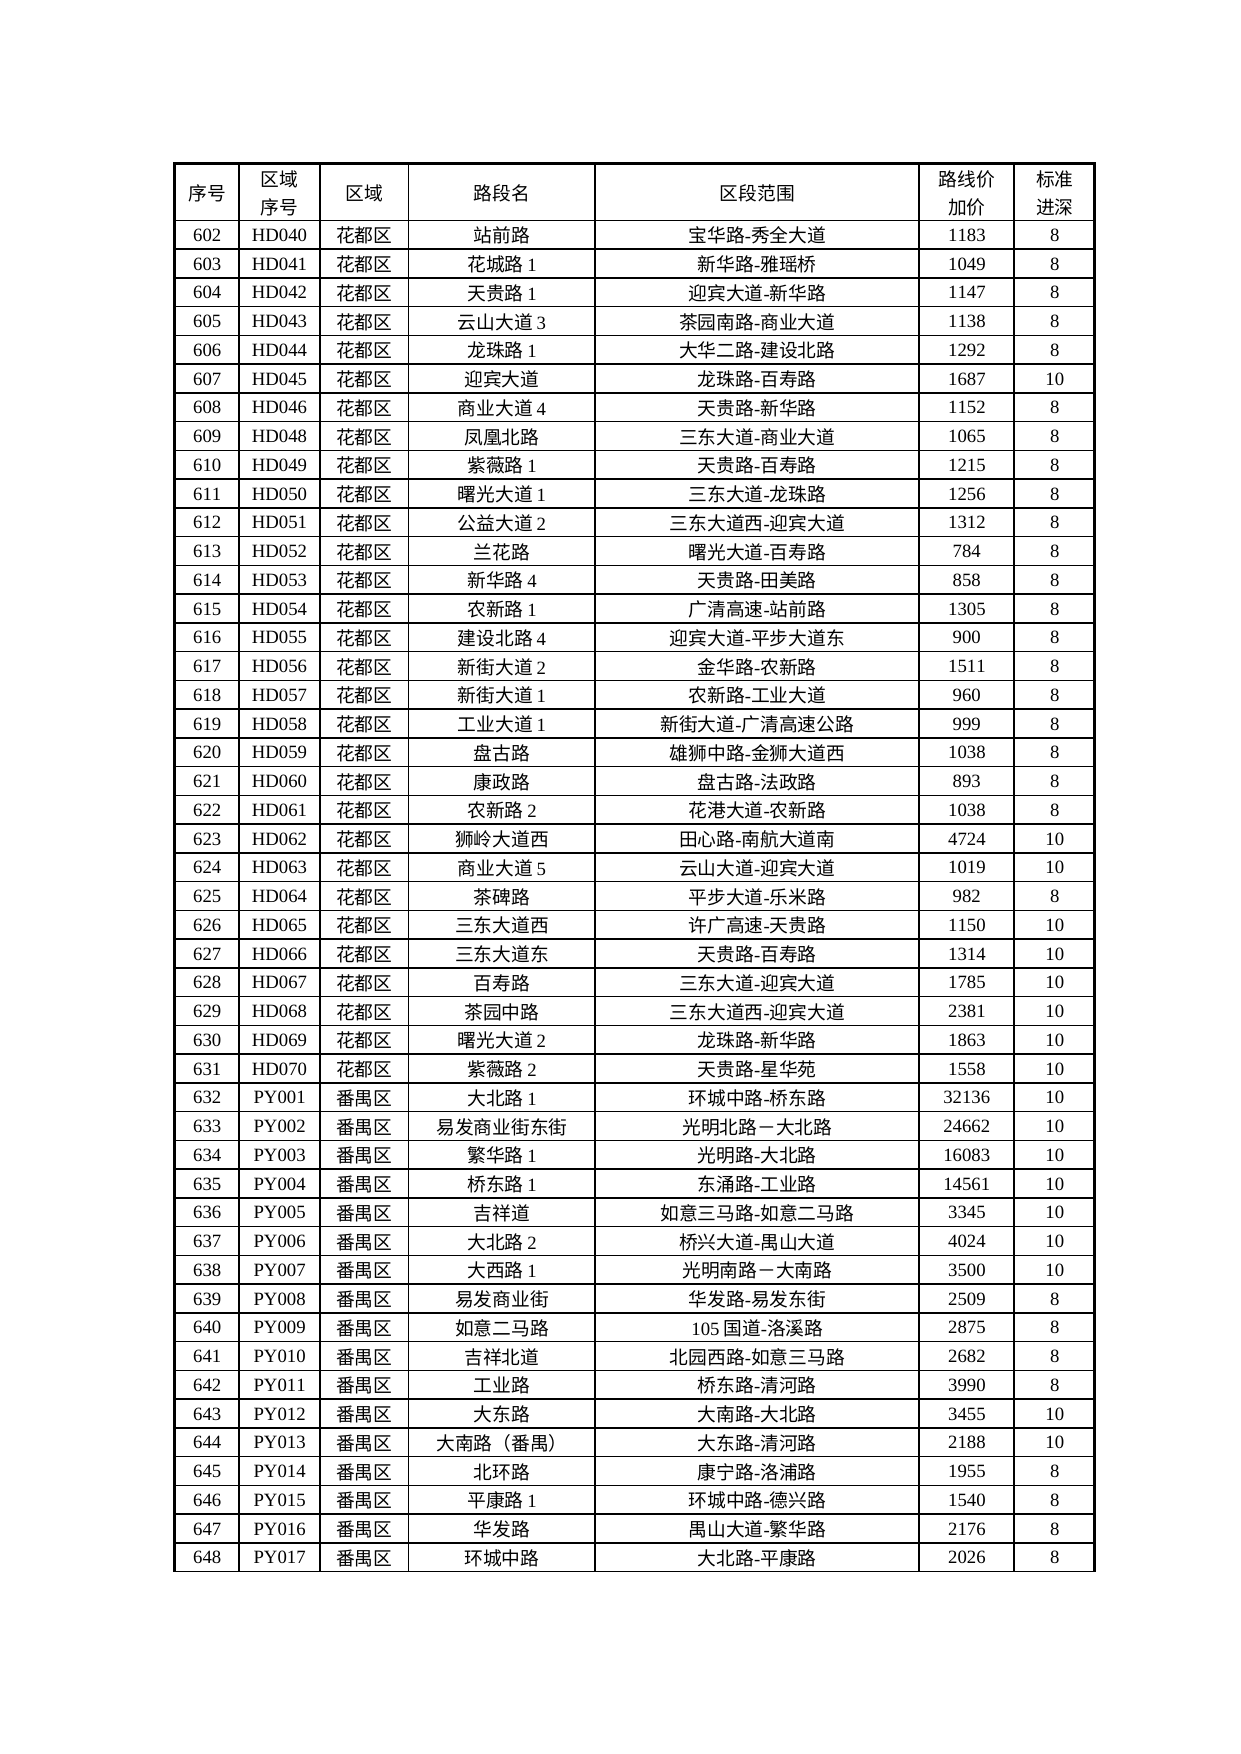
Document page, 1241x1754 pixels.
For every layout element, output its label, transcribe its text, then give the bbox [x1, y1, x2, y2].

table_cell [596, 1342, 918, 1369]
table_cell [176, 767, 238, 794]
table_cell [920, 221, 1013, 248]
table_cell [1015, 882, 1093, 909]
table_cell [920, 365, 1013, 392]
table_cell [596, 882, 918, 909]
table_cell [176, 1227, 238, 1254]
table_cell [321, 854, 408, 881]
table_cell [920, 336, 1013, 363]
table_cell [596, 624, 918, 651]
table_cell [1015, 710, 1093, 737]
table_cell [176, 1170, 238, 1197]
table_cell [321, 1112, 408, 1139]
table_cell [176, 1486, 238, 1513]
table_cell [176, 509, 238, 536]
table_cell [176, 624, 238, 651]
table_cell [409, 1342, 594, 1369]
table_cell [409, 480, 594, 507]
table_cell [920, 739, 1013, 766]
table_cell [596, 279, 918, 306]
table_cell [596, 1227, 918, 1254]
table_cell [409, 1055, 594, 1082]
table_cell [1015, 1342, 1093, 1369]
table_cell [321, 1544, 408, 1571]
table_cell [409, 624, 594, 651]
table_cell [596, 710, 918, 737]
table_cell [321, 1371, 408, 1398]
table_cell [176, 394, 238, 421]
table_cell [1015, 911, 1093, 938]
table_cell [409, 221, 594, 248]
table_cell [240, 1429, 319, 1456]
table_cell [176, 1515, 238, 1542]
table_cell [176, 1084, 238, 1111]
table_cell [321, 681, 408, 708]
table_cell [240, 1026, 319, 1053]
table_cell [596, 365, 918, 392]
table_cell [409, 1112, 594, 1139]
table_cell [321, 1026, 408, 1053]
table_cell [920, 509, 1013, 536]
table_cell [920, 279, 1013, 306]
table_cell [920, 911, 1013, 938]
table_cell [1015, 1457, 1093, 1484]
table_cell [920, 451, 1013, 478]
table_header 路段名 [409, 165, 594, 219]
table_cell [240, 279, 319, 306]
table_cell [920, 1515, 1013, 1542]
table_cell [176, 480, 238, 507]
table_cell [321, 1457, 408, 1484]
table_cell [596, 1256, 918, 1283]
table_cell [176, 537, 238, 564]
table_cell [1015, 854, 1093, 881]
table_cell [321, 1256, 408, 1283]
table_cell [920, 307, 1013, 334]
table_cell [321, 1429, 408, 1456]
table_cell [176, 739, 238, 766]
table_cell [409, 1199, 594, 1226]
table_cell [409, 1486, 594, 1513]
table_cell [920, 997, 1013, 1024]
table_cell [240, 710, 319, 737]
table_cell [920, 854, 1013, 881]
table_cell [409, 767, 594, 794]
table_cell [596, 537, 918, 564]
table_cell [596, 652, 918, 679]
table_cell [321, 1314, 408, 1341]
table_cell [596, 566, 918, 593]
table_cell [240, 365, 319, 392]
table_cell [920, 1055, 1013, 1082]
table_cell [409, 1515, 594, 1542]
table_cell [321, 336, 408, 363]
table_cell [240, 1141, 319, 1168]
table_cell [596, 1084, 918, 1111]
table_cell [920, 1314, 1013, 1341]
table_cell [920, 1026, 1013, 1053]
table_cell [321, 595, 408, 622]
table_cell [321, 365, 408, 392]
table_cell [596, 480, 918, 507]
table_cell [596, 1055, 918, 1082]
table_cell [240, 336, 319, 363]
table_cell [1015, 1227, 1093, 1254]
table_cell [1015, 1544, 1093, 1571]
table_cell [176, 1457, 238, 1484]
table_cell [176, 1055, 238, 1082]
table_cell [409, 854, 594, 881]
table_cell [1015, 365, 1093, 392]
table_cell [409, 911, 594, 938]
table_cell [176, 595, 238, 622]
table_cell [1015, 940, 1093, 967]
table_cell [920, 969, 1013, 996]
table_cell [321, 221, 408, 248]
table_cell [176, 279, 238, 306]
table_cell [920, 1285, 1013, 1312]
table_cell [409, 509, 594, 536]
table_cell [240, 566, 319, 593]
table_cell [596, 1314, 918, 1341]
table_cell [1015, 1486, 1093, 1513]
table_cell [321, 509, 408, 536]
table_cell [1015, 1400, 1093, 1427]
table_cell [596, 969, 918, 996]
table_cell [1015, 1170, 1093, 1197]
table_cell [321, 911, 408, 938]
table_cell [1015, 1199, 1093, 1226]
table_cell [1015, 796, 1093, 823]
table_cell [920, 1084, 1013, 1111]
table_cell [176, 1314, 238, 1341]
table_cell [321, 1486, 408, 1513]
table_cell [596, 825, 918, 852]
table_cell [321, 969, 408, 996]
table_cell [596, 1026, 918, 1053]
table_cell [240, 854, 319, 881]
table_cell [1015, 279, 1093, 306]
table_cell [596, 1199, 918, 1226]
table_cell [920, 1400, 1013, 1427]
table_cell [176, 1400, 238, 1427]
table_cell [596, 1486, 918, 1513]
table_header 标准 进深 [1015, 165, 1093, 219]
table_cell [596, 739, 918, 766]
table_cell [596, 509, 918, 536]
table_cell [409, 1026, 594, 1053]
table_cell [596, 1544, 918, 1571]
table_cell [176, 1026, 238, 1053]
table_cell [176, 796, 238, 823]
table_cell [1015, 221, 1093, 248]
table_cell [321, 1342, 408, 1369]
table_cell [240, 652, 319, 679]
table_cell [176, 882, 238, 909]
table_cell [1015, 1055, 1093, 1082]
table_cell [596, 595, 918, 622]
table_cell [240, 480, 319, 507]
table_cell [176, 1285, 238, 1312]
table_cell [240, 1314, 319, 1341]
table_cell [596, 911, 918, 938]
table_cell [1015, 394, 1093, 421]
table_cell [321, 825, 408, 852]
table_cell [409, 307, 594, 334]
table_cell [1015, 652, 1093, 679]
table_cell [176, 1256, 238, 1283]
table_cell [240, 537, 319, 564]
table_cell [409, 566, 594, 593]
table_header 序号 [176, 165, 238, 219]
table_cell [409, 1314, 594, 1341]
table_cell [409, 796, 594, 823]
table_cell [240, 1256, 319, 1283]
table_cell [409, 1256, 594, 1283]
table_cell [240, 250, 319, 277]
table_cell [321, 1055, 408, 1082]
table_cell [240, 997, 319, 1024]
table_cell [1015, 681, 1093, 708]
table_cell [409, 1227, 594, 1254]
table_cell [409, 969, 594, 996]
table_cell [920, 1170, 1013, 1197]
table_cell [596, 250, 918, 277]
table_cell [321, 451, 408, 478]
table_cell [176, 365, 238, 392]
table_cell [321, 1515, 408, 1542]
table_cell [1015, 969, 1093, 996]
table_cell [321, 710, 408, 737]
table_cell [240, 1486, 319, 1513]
table_header 路线价加价 [920, 165, 1013, 219]
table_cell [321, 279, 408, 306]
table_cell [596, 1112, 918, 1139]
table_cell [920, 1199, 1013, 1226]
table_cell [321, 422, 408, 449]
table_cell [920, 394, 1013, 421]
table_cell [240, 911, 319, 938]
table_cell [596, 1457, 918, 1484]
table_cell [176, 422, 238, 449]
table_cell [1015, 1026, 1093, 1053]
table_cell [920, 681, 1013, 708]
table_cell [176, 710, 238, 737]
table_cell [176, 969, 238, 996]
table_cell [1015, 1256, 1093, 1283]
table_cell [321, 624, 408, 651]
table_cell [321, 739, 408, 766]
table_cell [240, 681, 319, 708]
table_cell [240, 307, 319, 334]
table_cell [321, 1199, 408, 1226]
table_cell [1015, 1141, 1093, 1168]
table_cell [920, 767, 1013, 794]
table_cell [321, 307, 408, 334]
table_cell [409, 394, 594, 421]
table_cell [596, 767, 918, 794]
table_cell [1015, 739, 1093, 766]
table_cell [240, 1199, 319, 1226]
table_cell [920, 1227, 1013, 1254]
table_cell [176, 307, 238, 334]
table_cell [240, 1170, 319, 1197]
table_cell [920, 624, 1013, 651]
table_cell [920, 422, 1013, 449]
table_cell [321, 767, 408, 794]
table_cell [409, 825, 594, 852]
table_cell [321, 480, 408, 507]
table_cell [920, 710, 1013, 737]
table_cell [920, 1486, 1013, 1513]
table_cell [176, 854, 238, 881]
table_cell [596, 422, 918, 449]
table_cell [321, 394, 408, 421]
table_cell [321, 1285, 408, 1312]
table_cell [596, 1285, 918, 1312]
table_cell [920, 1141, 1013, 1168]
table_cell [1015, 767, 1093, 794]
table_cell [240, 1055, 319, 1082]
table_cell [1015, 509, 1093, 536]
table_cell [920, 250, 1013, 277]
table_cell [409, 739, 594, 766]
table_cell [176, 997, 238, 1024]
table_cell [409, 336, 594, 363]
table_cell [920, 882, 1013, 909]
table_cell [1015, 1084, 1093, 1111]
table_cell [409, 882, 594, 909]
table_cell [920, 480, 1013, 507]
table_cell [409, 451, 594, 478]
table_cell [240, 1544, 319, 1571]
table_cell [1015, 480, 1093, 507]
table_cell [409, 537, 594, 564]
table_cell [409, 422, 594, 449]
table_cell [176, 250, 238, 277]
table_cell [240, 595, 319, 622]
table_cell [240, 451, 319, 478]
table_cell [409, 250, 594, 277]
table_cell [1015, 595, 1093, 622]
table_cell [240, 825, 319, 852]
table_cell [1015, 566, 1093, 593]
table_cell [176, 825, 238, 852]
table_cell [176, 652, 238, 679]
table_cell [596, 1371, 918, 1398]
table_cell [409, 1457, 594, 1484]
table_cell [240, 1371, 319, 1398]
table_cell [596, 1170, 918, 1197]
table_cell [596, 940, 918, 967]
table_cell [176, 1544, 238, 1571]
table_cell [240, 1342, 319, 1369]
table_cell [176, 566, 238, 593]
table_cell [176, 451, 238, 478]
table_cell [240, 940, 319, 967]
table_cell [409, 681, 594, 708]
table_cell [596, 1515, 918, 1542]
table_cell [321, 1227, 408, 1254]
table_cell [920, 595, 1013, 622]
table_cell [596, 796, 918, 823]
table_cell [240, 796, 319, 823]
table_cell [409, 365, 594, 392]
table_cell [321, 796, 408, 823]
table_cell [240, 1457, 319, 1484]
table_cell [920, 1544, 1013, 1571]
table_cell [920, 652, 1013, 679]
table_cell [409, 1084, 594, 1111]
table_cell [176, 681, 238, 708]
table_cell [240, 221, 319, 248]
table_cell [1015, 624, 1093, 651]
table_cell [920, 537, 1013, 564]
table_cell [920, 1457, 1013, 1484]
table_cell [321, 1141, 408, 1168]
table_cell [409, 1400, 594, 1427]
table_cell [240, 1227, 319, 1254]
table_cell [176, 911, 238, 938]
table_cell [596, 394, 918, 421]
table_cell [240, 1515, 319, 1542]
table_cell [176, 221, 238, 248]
table_header 区域 序号 [240, 165, 319, 219]
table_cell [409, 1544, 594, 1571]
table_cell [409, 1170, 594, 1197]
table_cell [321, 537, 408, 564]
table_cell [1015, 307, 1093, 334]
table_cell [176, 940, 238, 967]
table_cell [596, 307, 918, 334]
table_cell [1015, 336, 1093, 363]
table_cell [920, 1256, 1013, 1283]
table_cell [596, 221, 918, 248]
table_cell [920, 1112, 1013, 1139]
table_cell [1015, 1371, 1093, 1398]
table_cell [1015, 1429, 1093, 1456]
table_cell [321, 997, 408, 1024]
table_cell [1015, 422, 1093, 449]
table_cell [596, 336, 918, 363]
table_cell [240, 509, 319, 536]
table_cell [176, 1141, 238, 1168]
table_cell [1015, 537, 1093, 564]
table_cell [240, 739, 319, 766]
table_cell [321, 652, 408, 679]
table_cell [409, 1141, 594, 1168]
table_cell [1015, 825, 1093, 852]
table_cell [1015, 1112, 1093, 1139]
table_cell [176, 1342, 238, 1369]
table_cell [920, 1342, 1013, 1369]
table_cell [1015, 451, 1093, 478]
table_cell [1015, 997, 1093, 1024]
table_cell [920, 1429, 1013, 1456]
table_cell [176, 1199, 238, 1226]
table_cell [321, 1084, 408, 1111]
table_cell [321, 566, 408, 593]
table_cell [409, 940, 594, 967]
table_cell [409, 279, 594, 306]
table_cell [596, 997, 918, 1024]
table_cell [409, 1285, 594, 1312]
table_header 区域 [321, 165, 408, 219]
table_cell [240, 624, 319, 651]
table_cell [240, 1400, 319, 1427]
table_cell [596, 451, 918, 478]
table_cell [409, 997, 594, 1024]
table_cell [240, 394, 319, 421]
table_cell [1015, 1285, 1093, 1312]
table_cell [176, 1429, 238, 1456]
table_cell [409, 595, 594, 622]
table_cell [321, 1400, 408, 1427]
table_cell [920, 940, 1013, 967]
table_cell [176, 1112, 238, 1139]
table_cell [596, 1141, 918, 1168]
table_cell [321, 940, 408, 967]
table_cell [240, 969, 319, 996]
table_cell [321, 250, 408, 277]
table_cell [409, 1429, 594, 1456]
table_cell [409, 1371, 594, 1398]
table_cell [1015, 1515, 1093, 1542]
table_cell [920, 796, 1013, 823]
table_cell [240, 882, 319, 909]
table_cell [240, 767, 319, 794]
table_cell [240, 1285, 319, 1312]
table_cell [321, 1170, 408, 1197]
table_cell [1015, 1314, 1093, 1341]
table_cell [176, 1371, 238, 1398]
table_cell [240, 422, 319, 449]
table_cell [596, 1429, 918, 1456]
table_header 区段范围 [596, 165, 918, 219]
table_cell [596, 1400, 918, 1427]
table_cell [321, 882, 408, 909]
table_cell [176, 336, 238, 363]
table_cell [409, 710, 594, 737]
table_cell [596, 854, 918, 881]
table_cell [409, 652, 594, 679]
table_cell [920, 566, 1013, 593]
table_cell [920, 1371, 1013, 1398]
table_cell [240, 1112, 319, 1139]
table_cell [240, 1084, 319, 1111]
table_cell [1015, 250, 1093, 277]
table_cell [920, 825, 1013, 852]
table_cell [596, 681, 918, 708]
